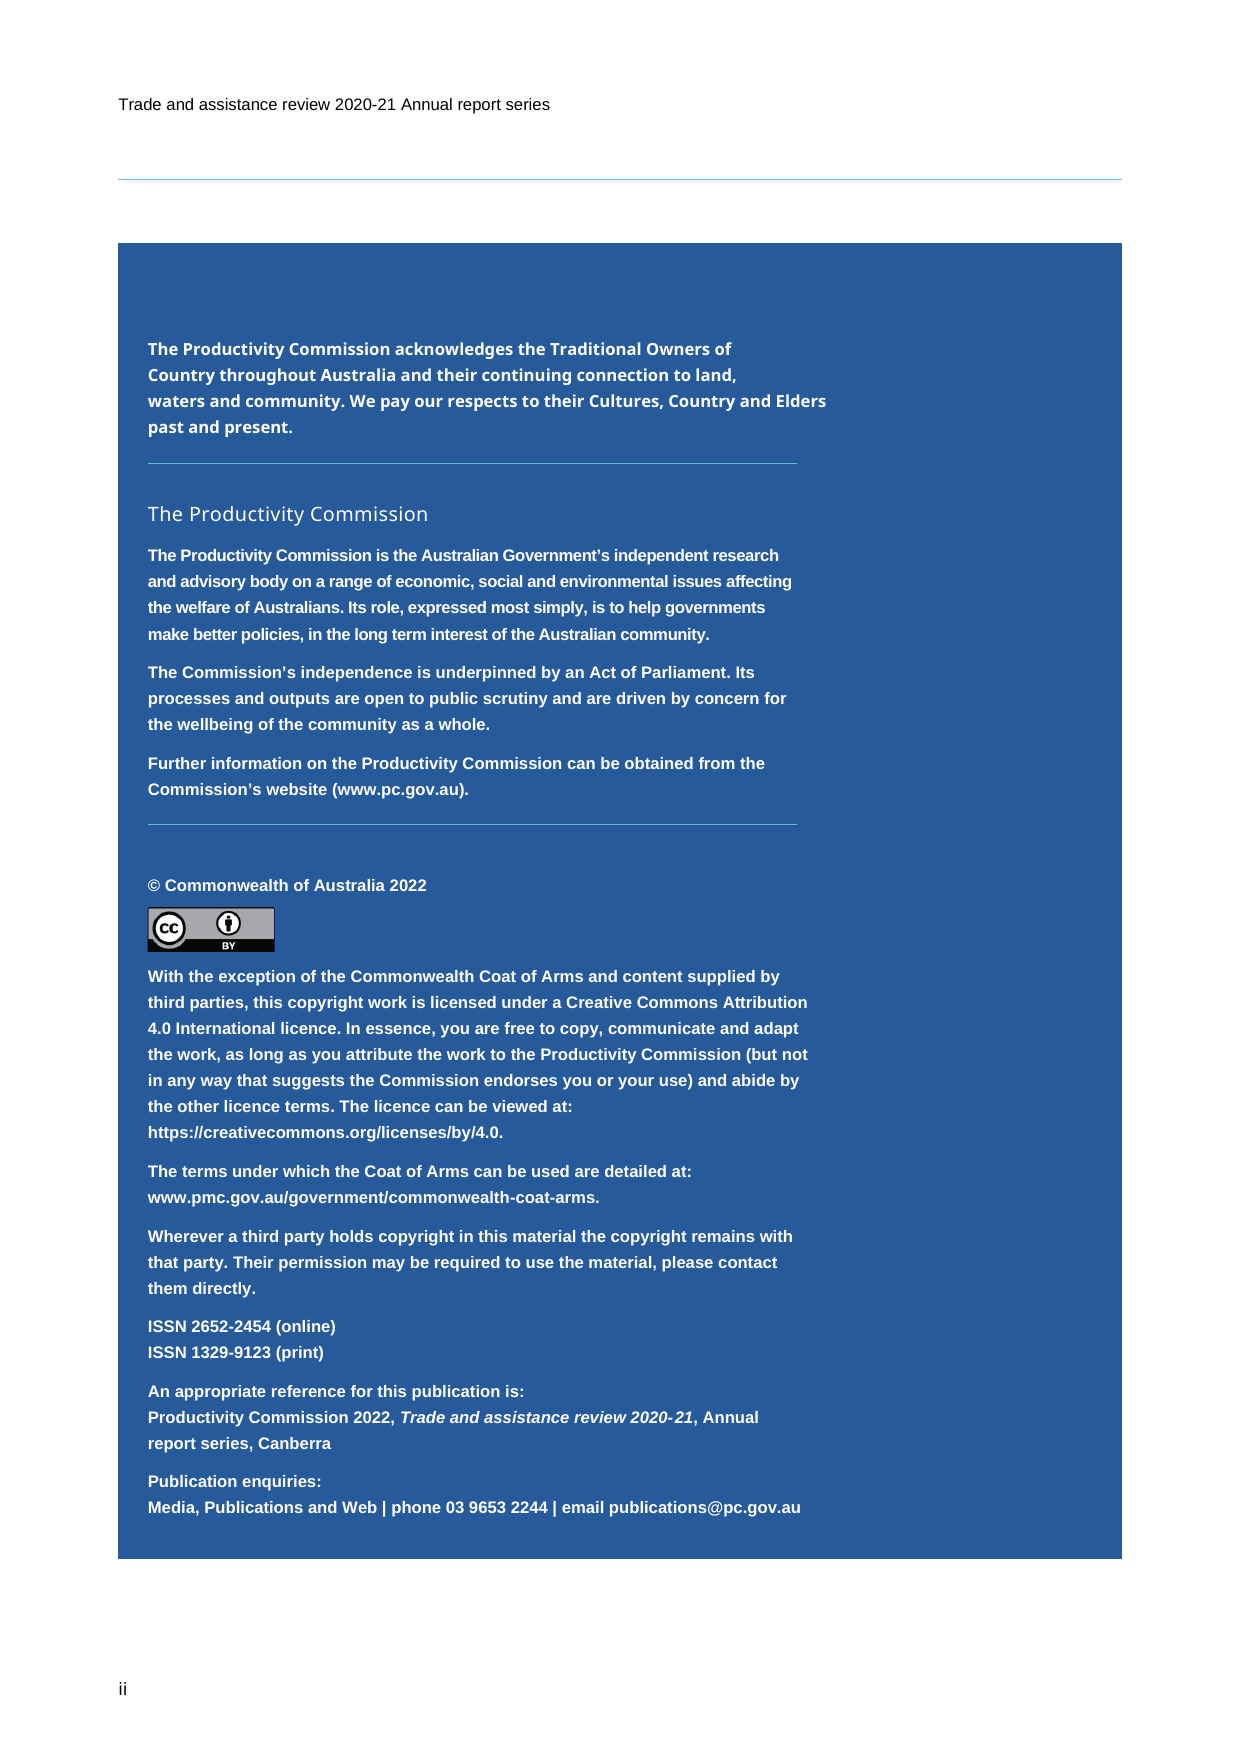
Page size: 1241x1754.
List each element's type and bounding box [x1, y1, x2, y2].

picture [147, 907, 275, 952]
